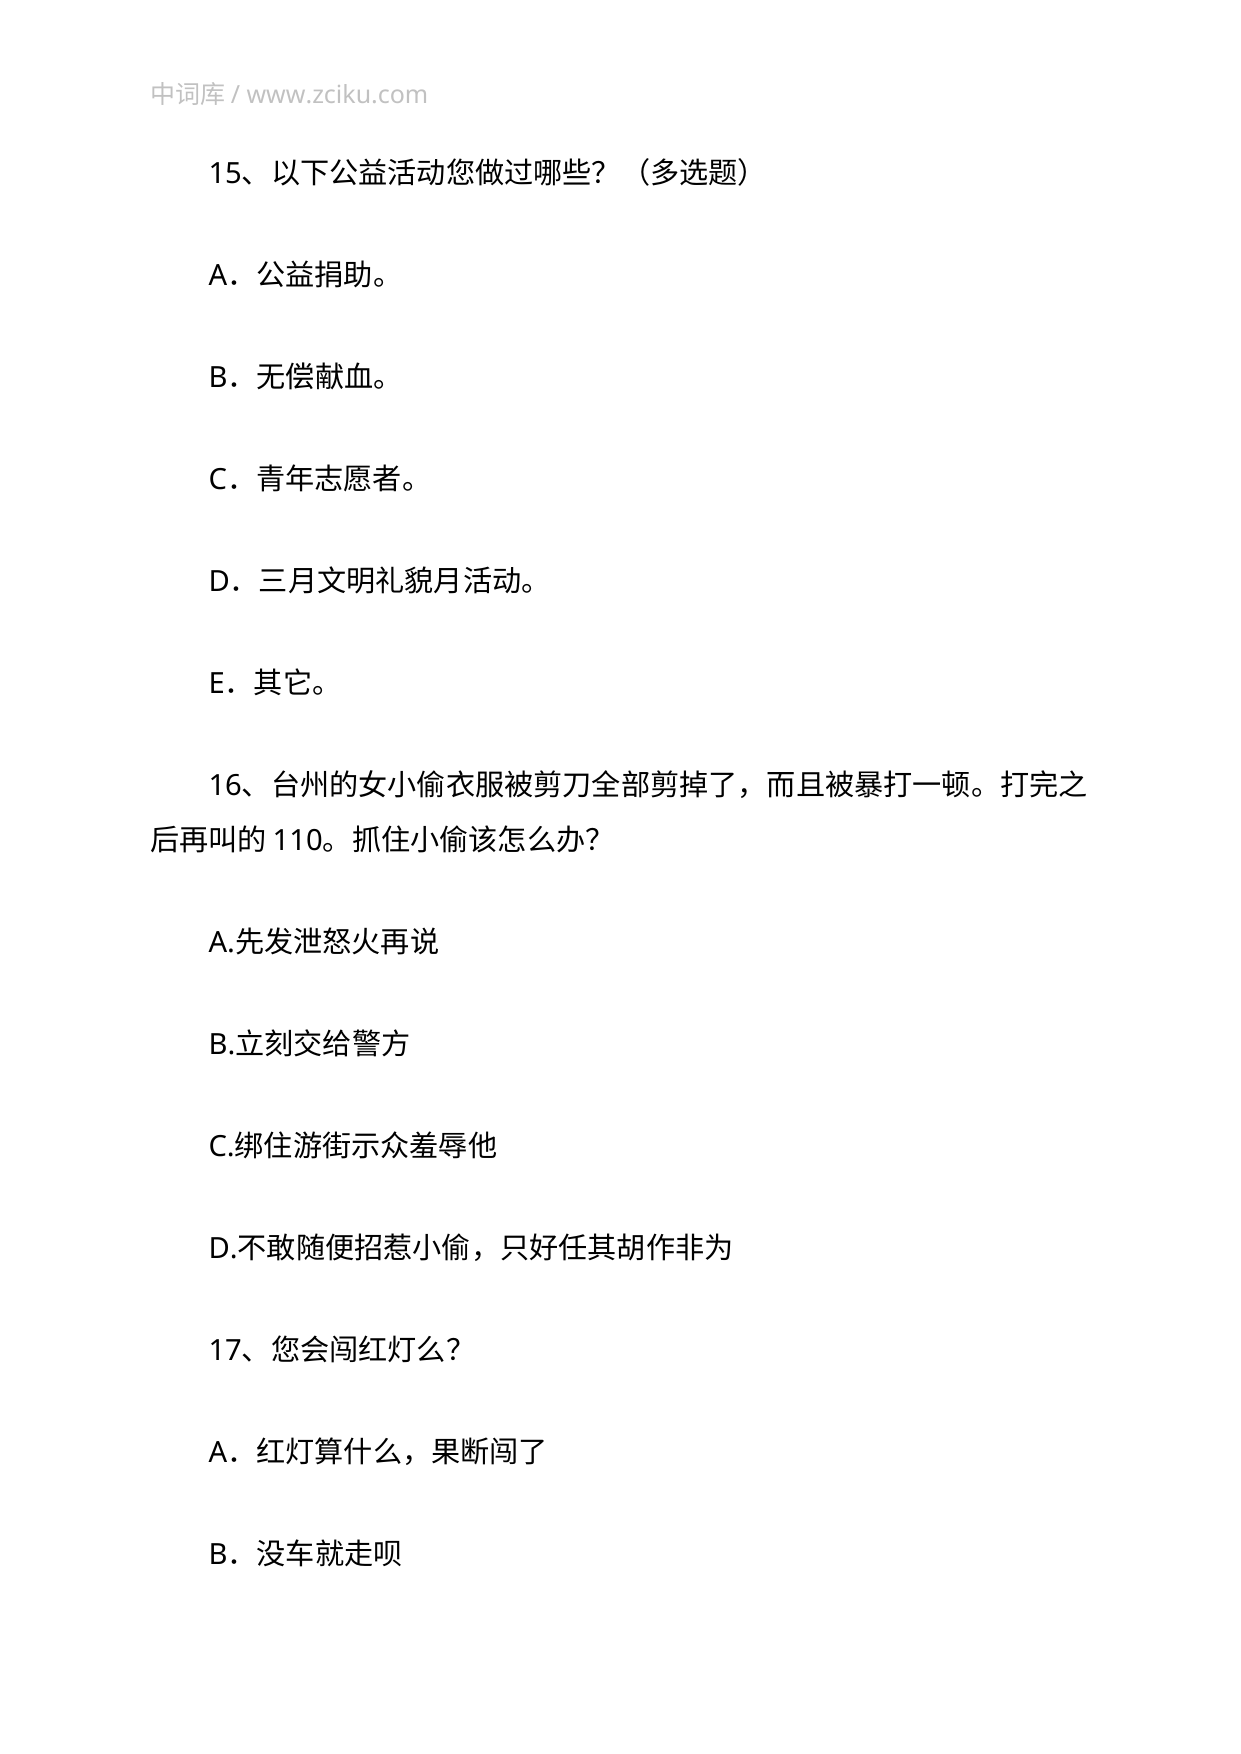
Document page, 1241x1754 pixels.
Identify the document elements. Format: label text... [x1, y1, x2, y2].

text E．其它。 [150, 660, 1090, 702]
text B．没车就走呗 [150, 1531, 1090, 1573]
text 17、您会闯红灯么？ [150, 1327, 1090, 1369]
text A．公益捐助。 [150, 252, 1090, 294]
text B．无偿献血。 [150, 354, 1090, 396]
text D．三月文明礼貌月活动。 [150, 558, 1090, 600]
text D.不敢随便招惹小偷，只好任其胡作非为 [150, 1225, 1090, 1267]
text B.立刻交给警方 [150, 1021, 1090, 1063]
text C．青年志愿者。 [150, 456, 1090, 498]
text 15、以下公益活动您做过哪些？（多选题） [150, 150, 1090, 192]
text A.先发泄怒火再说 [150, 919, 1090, 961]
text 16、台州的女小偷衣服被剪刀全部剪掉了，而且被暴打一顿。打完之后再叫的110。抓住小偷该怎么办？ [150, 762, 1090, 859]
text A．红灯算什么，果断闯了 [150, 1429, 1090, 1471]
text C.绑住游街示众羞辱他 [150, 1123, 1090, 1165]
